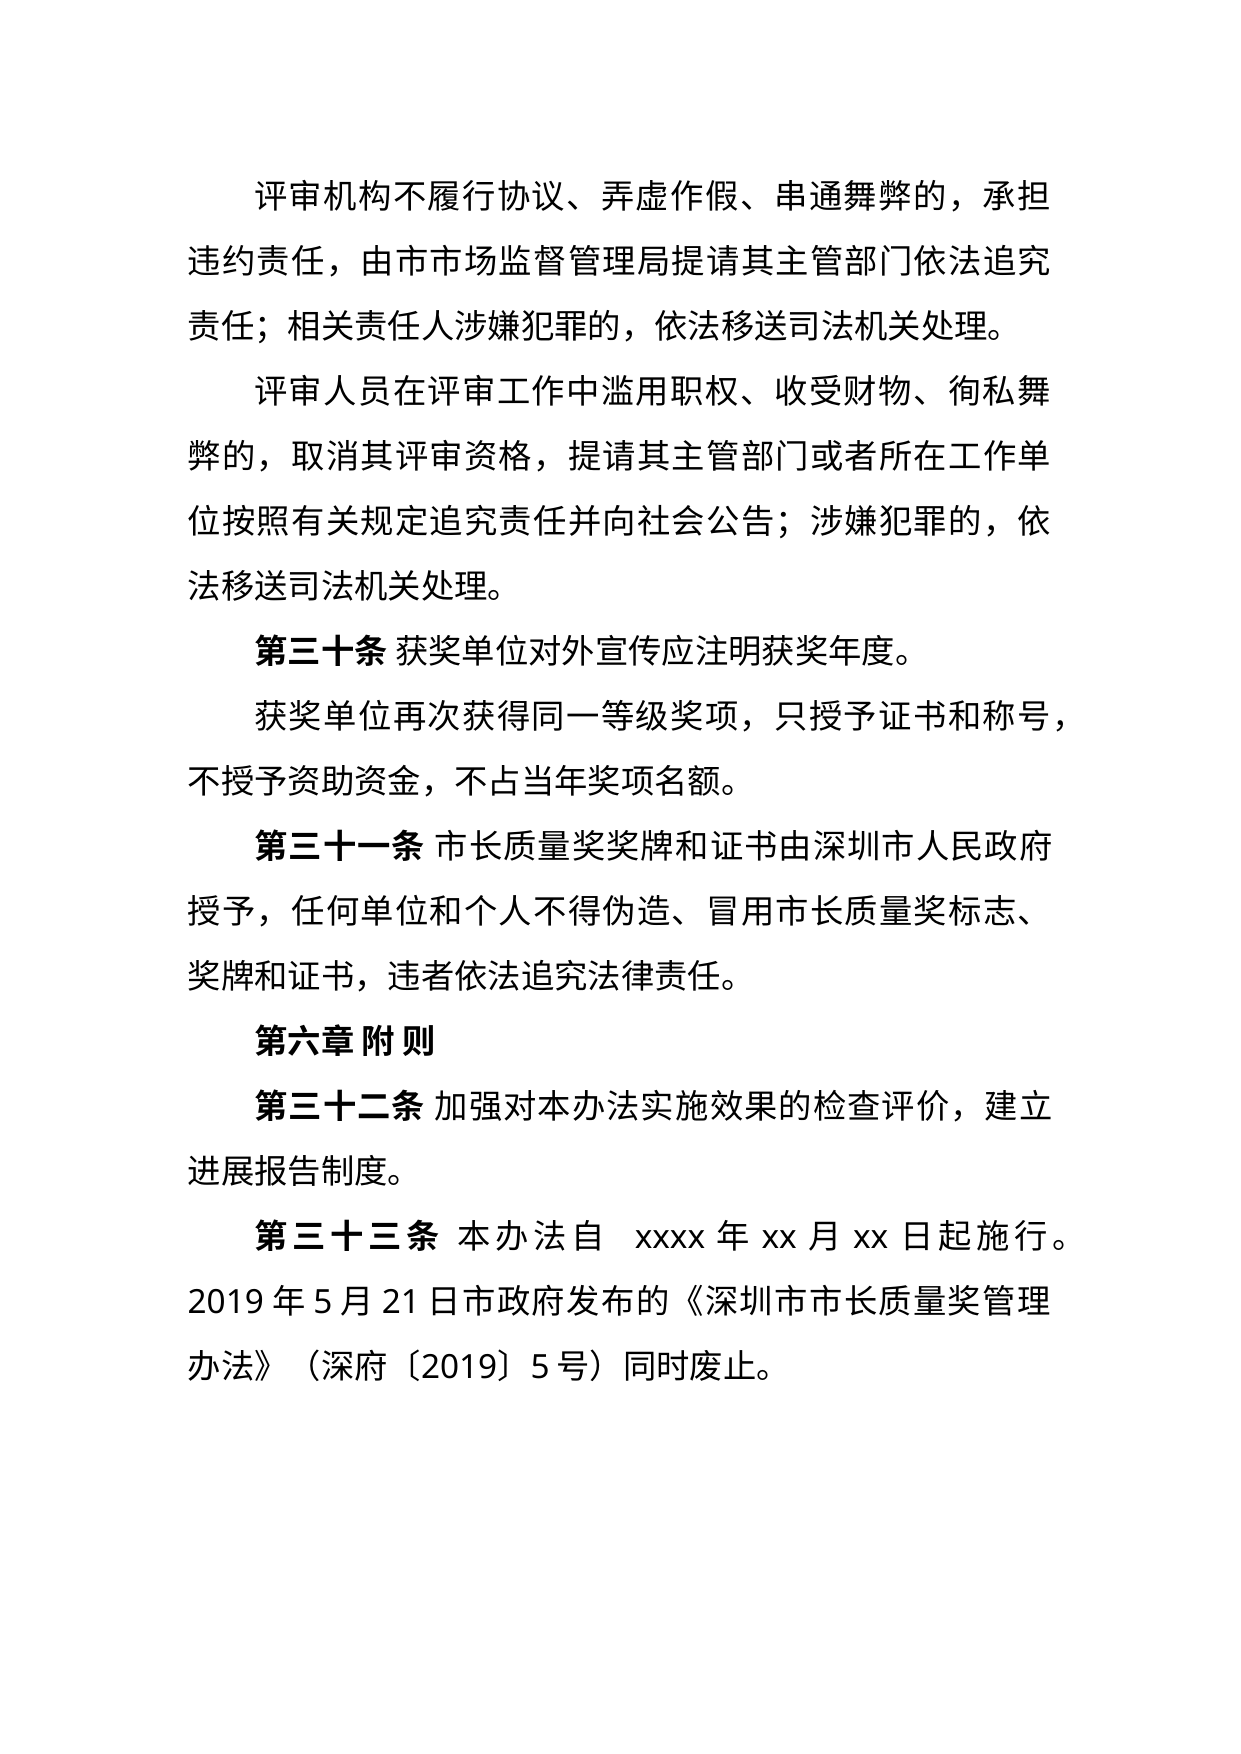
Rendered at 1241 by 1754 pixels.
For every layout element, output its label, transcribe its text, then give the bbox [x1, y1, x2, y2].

text 第三十二条 加强对本办法实施效果的检查评价，建立进展报告制度。 [187, 1072, 1053, 1202]
text 第三十条 获奖单位对外宣传应注明获奖年度。 [187, 617, 1053, 682]
text 评审机构不履行协议、弄虚作假、串通舞弊的，承担违约责任，由市市场监督管理局提请其主管部门依法追究责任；相关责任人涉嫌犯罪的，依法移送司法机关处理。 [187, 162, 1053, 357]
text 第三十三条 本办法自 xxxx年xx月xx日起施行。2019年5月21日市政府发布的《深圳市市长质量奖管理办法》（深府〔2019〕5号）同时废止。 [187, 1202, 1053, 1397]
text 获奖单位再次获得同一等级奖项，只授予证书和称号，不授予资助资金，不占当年奖项名额。 [187, 682, 1053, 812]
text 评审人员在评审工作中滥用职权、收受财物、徇私舞弊的，取消其评审资格，提请其主管部门或者所在工作单位按照有关规定追究责任并向社会公告；涉嫌犯罪的，依法移送司法机关处理。 [187, 357, 1053, 617]
text 第六章 附 则 [187, 1007, 1053, 1072]
text 第三十一条 市长质量奖奖牌和证书由深圳市人民政府授予，任何单位和个人不得伪造、冒用市长质量奖标志、奖牌和证书，违者依法追究法律责任。 [187, 812, 1053, 1007]
